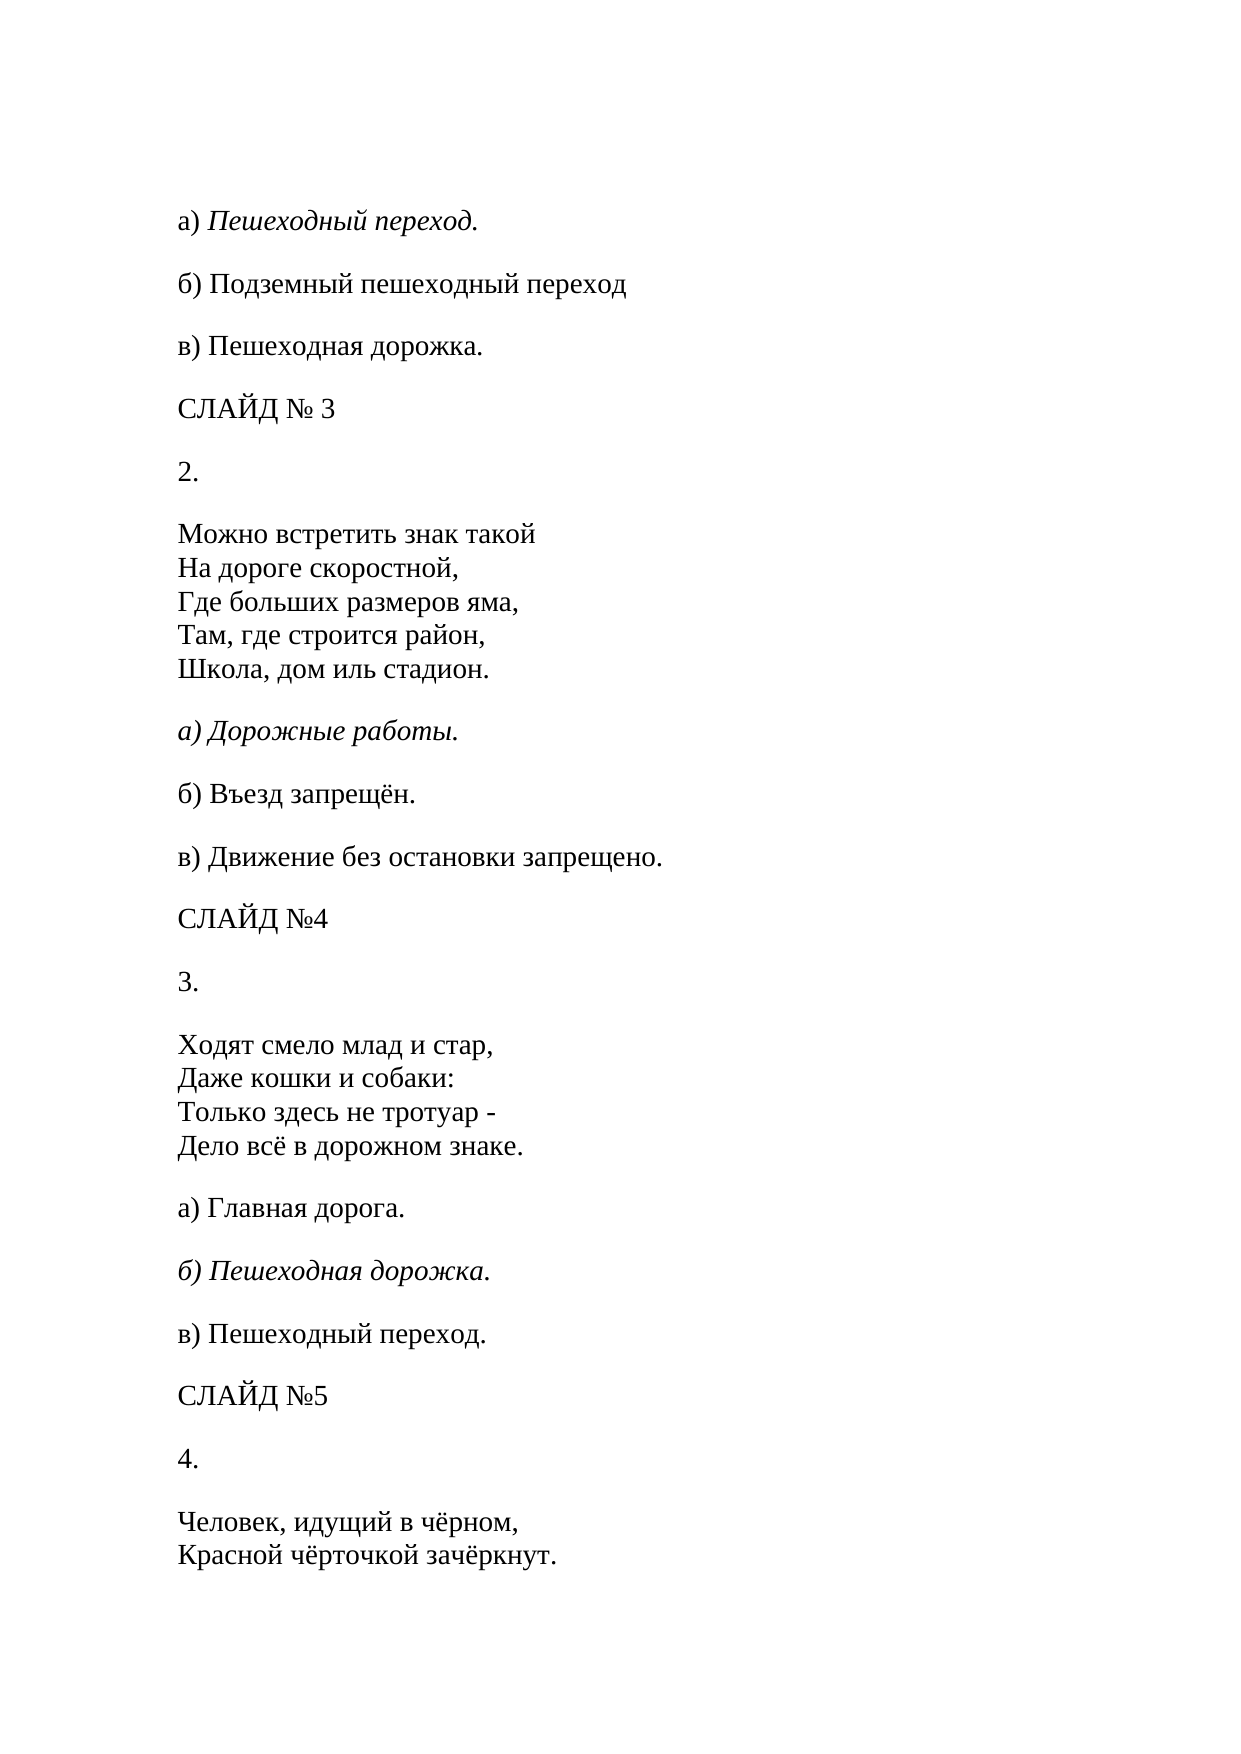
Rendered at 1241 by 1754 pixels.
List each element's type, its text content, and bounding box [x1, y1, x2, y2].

text Можно встретить знак такой На дороге скоростной, Где больших размеров яма, Там, где строится район, Школа, дом иль стадион. [177, 517, 1152, 684]
text СЛАЙД №4 [177, 902, 1152, 935]
text в) Пешеходная дорожка. [177, 328, 1152, 362]
text в) Движение без остановки запрещено. [177, 839, 1152, 872]
text б) Подземный пешеходный переход [177, 266, 1152, 299]
text 4. [177, 1441, 1152, 1475]
text в) Пешеходный переход. [177, 1316, 1152, 1349]
text б) Пешеходная дорожка. [177, 1253, 1152, 1287]
text а) Пешеходный переход. [177, 203, 1152, 237]
text СЛАЙД № 3 [177, 391, 1152, 425]
text а) Главная дорога. [177, 1190, 1152, 1224]
text а) Дорожные работы. [177, 713, 1152, 747]
text Ходят смело млад и стар, Даже кошки и собаки: Только здесь не тротуар - Дело всё в дорожном знаке. [177, 1027, 1152, 1161]
text б) Въезд запрещён. [177, 776, 1152, 810]
text 3. [177, 964, 1152, 998]
text СЛАЙД №5 [177, 1378, 1152, 1412]
text 2. [177, 454, 1152, 487]
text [177, 1504, 1152, 1571]
